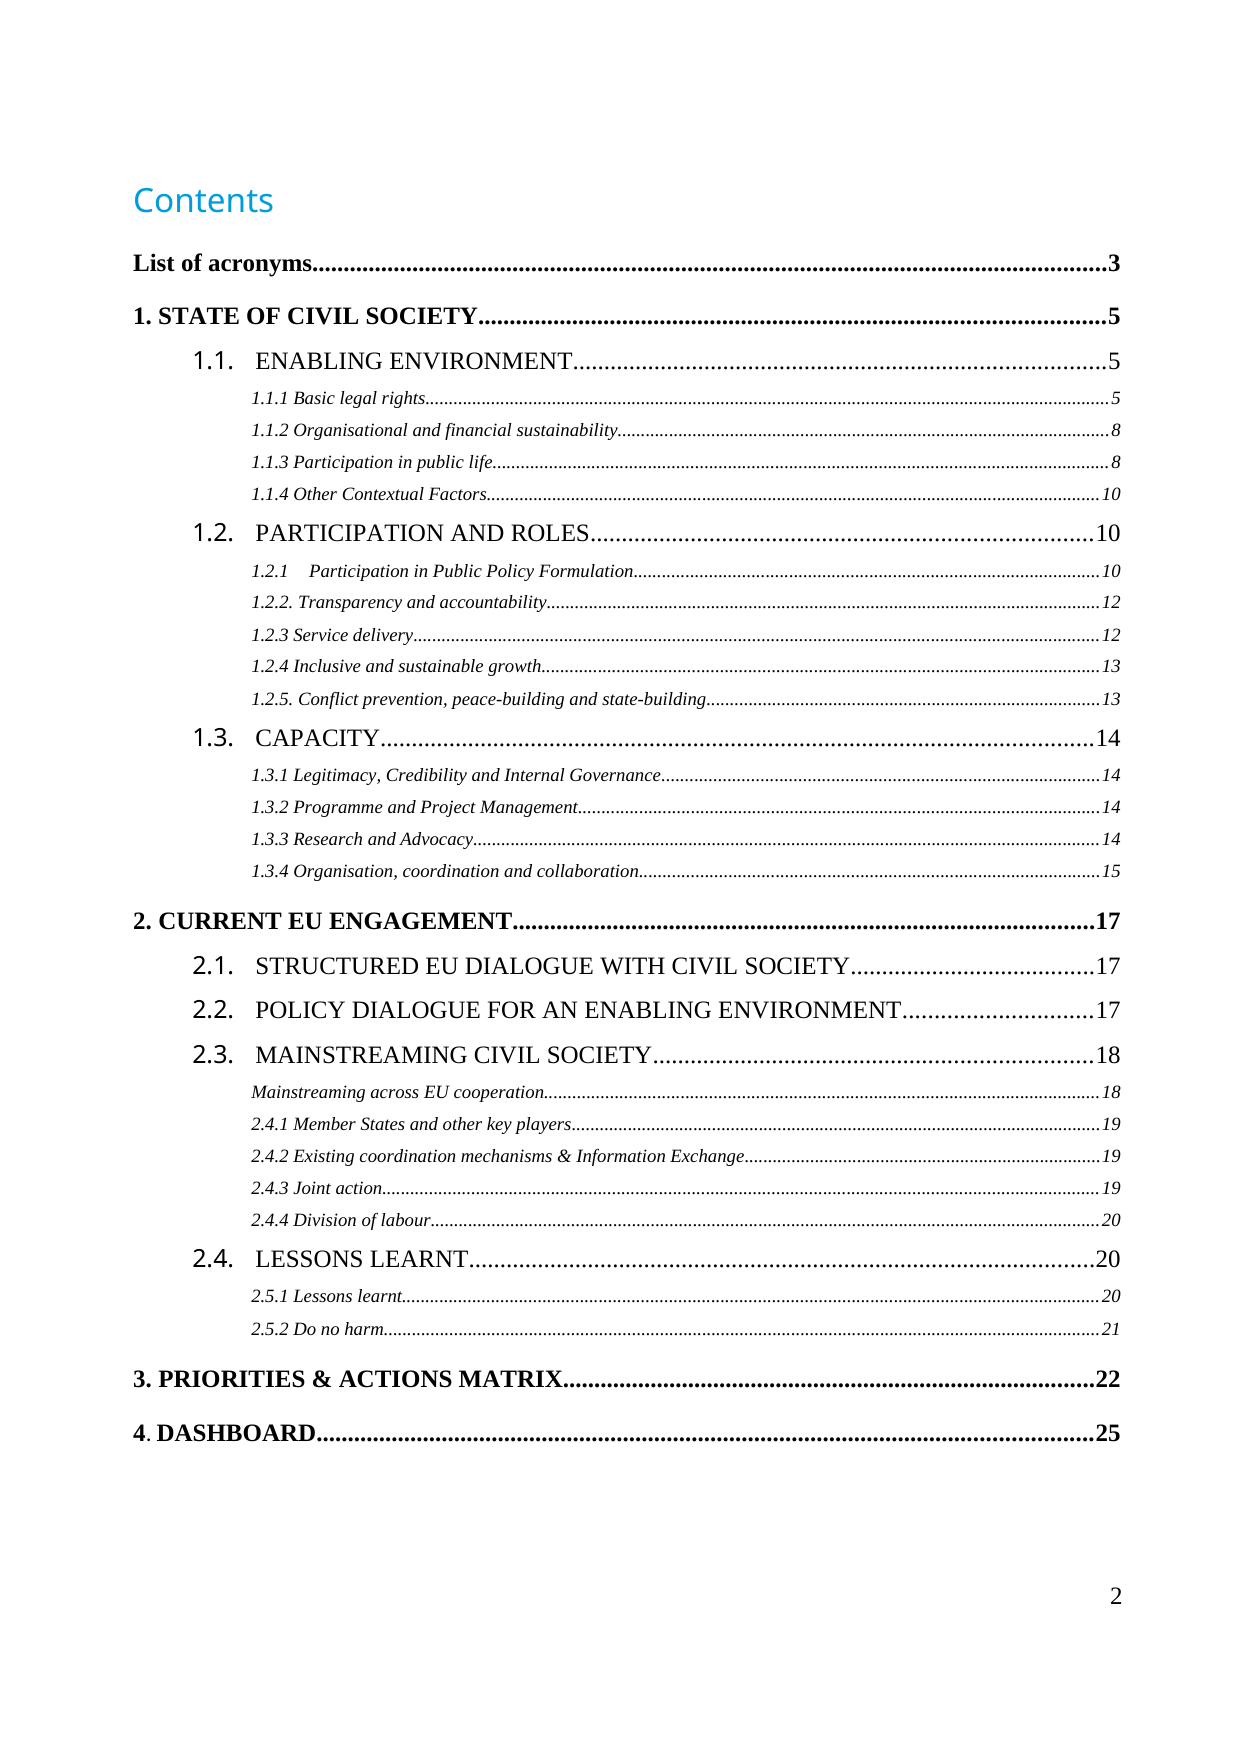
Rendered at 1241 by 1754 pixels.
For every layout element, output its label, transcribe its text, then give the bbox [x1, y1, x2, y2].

text 3. PRIORITIES & ACTIONS MATRIX 22 [133, 1364, 1122, 1393]
text 1.3.4 Organisation, coordination and collaboration 15 [251, 860, 1122, 881]
text 1.1.2 Organisational and financial sustainability 8 [251, 419, 1122, 441]
text 1.2.3 Service delivery 12 [251, 623, 1122, 645]
text 2.5.2 Do no harm 21 [251, 1317, 1122, 1339]
text 1.2.1 Participation in Public Policy Formulation 10 [251, 559, 1122, 581]
text 2.5.1 Lessons learnt 20 [251, 1285, 1122, 1307]
text 1.3.3 Research and Advocacy 14 [251, 828, 1122, 849]
text 2.4.2 Existing coordination mechanisms & Information Exchange 19 [251, 1145, 1122, 1167]
text 1.2.5. Conflict prevention, peace-building and state-building 13 [251, 687, 1122, 709]
subtitle Contents [133, 177, 1122, 223]
text 2.3. MAINSTREAMING CIVIL SOCIETY 18 [192, 1037, 1122, 1071]
text 1.1.1 Basic legal rights 5 [251, 387, 1122, 409]
text 2.4.4 Division of labour 20 [251, 1209, 1122, 1231]
text 2.4.1 Member States and other key players 19 [251, 1113, 1122, 1134]
text 1.1. ENABLING ENVIRONMENT 5 [192, 343, 1122, 377]
text 2.2. POLICY DIALOGUE FOR AN ENABLING ENVIRONMENT 17 [192, 992, 1122, 1026]
text 2. CURRENT EU ENGAGEMENT 17 [133, 906, 1122, 935]
text List of acronyms 3 [133, 248, 1122, 276]
text 1.2. PARTICIPATION AND ROLES 10 [192, 515, 1122, 549]
text 1.3. CAPACITY 14 [192, 719, 1122, 753]
text 1.2.4 Inclusive and sustainable growth 13 [251, 655, 1122, 677]
text 1.1.4 Other Contextual Factors 10 [251, 483, 1122, 504]
text 2.1. STRUCTURED EU DIALOGUE WITH CIVIL SOCIETY 17 [192, 948, 1122, 982]
text Mainstreaming across EU cooperation 18 [251, 1081, 1122, 1103]
text 1. STATE OF CIVIL SOCIETY 5 [133, 301, 1122, 330]
text 1.3.2 Programme and Project Management 14 [251, 796, 1122, 817]
text 2.4.3 Joint action 19 [251, 1177, 1122, 1198]
text 1.1.3 Participation in public life 8 [251, 451, 1122, 473]
text 2.4. LESSONS LEARNT 20 [192, 1241, 1122, 1275]
text 4 . DASHBOARD 25 [133, 1418, 1122, 1447]
text 1.3.1 Legitimacy, Credibility and Internal Governance 14 [251, 764, 1122, 785]
text 1.2.2. Transparency and accountability 12 [251, 591, 1122, 613]
